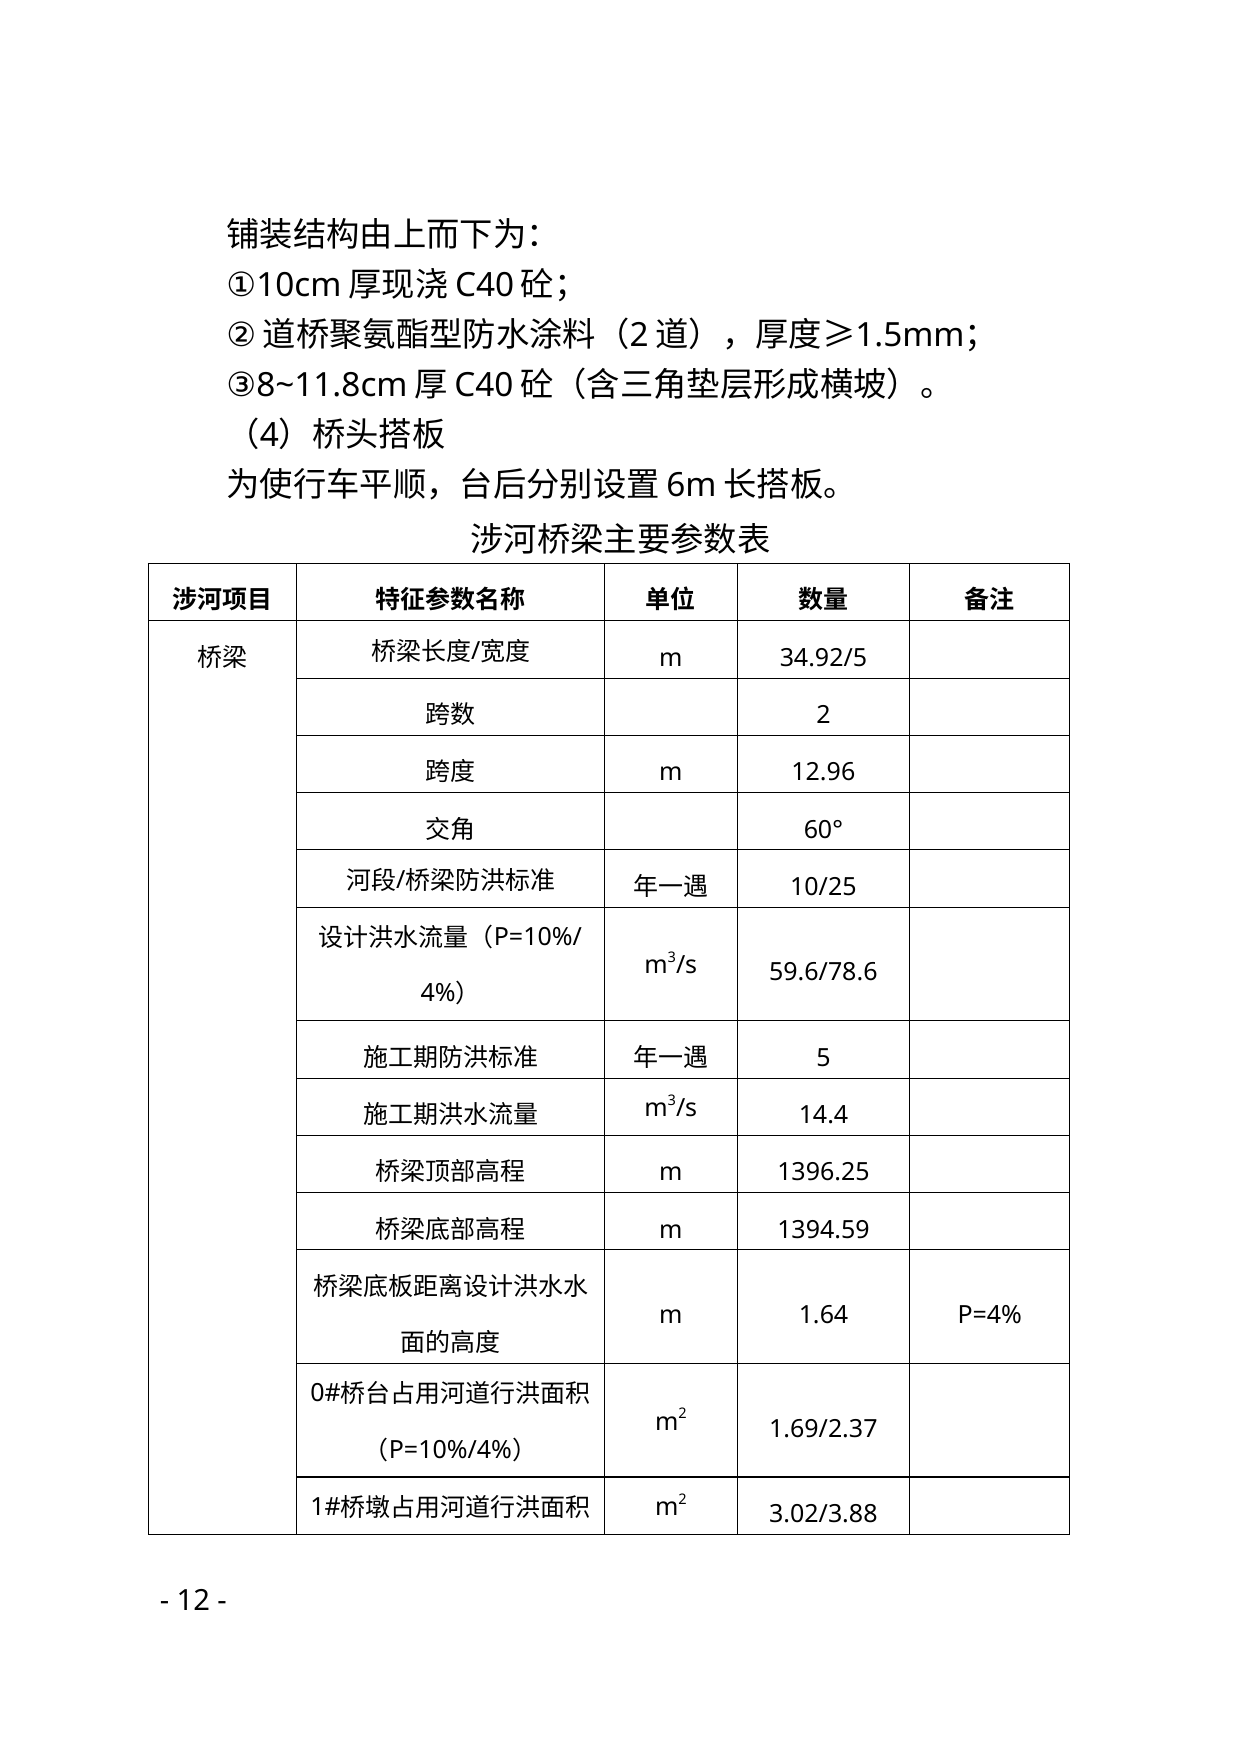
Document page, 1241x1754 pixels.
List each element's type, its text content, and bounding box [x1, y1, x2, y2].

table_cell 10/25 [738, 850, 909, 907]
table_cell 年一遇 [605, 1021, 737, 1077]
table_cell [910, 736, 1069, 792]
table_cell [910, 621, 1069, 677]
table_cell 施工期洪水流量 [297, 1079, 604, 1135]
table_cell [910, 1193, 1069, 1249]
table_header 单位 [605, 564, 737, 620]
table_cell 跨度 [297, 736, 604, 792]
table_cell [910, 679, 1069, 735]
table_cell m [605, 1193, 737, 1249]
table_cell 桥梁底部高程 [297, 1193, 604, 1249]
table_cell 桥梁顶部高程 [297, 1136, 604, 1192]
table_cell [910, 1079, 1069, 1135]
table_cell m2 [605, 1364, 737, 1476]
table_cell 14.4 [738, 1079, 909, 1135]
table_cell [910, 793, 1069, 849]
table_cell 桥梁 [149, 621, 296, 1534]
table_cell [910, 1478, 1069, 1534]
table_header 特征参数名称 [297, 564, 604, 620]
table_cell 桥梁底板距离设计洪水水面的高度 [297, 1250, 604, 1363]
text 为使行车平顺，台后分别设置6m长搭板。 [159, 457, 1081, 507]
table_header 数量 [738, 564, 909, 620]
table_cell m [605, 1250, 737, 1363]
table_cell [910, 908, 1069, 1020]
table_cell [910, 1021, 1069, 1077]
table_cell 1396.25 [738, 1136, 909, 1192]
table_cell m [605, 621, 737, 677]
table_cell m3/s [605, 908, 737, 1020]
table_cell m2 [605, 1478, 737, 1534]
text （4）桥头搭板 [159, 407, 1081, 457]
table_cell 河段/桥梁防洪标准 [297, 850, 604, 907]
table_cell m3/s [605, 1079, 737, 1135]
table_cell [910, 850, 1069, 907]
table_cell [605, 793, 737, 849]
table_cell 34.92/5 [738, 621, 909, 677]
table_cell 5 [738, 1021, 909, 1077]
table_cell 年一遇 [605, 850, 737, 907]
table_cell 跨数 [297, 679, 604, 735]
table_cell [605, 679, 737, 735]
table_cell 桥梁长度/宽度 [297, 621, 604, 677]
table_cell m [605, 736, 737, 792]
table_cell [910, 1136, 1069, 1192]
table_cell 1.64 [738, 1250, 909, 1363]
table_cell m [605, 1136, 737, 1192]
table_header 备注 [910, 564, 1069, 620]
table_cell [910, 1364, 1069, 1476]
text ①10cm厚现浇C40砼； [159, 257, 1081, 307]
text ②道桥聚氨酯型防水涂料（2道），厚度≥1.5mm； [159, 307, 1081, 357]
table_header 涉河项目 [149, 564, 296, 620]
table_cell 12.96 [738, 736, 909, 792]
table_cell 1.69/2.37 [738, 1364, 909, 1476]
table_cell 施工期防洪标准 [297, 1021, 604, 1077]
table_cell P=4% [910, 1250, 1069, 1363]
table_cell 0#桥台占用河道行洪面积（P=10%/4%） [297, 1364, 604, 1476]
table_cell 交角 [297, 793, 604, 849]
table_cell 60° [738, 793, 909, 849]
table_cell 59.6/78.6 [738, 908, 909, 1020]
table_cell 设计洪水流量（P=10%/4%） [297, 908, 604, 1020]
table_cell 3.02/3.88 [738, 1478, 909, 1534]
text 涉河桥梁主要参数表 [159, 507, 1081, 563]
table_cell 1#桥墩占用河道行洪面积（P=10%/4%） [297, 1478, 604, 1534]
text ③8~11.8cm厚C40砼（含三角垫层形成横坡）。 [159, 357, 1081, 407]
table_cell 1394.59 [738, 1193, 909, 1249]
text 铺装结构由上而下为： [159, 207, 1081, 257]
table_cell 2 [738, 679, 909, 735]
